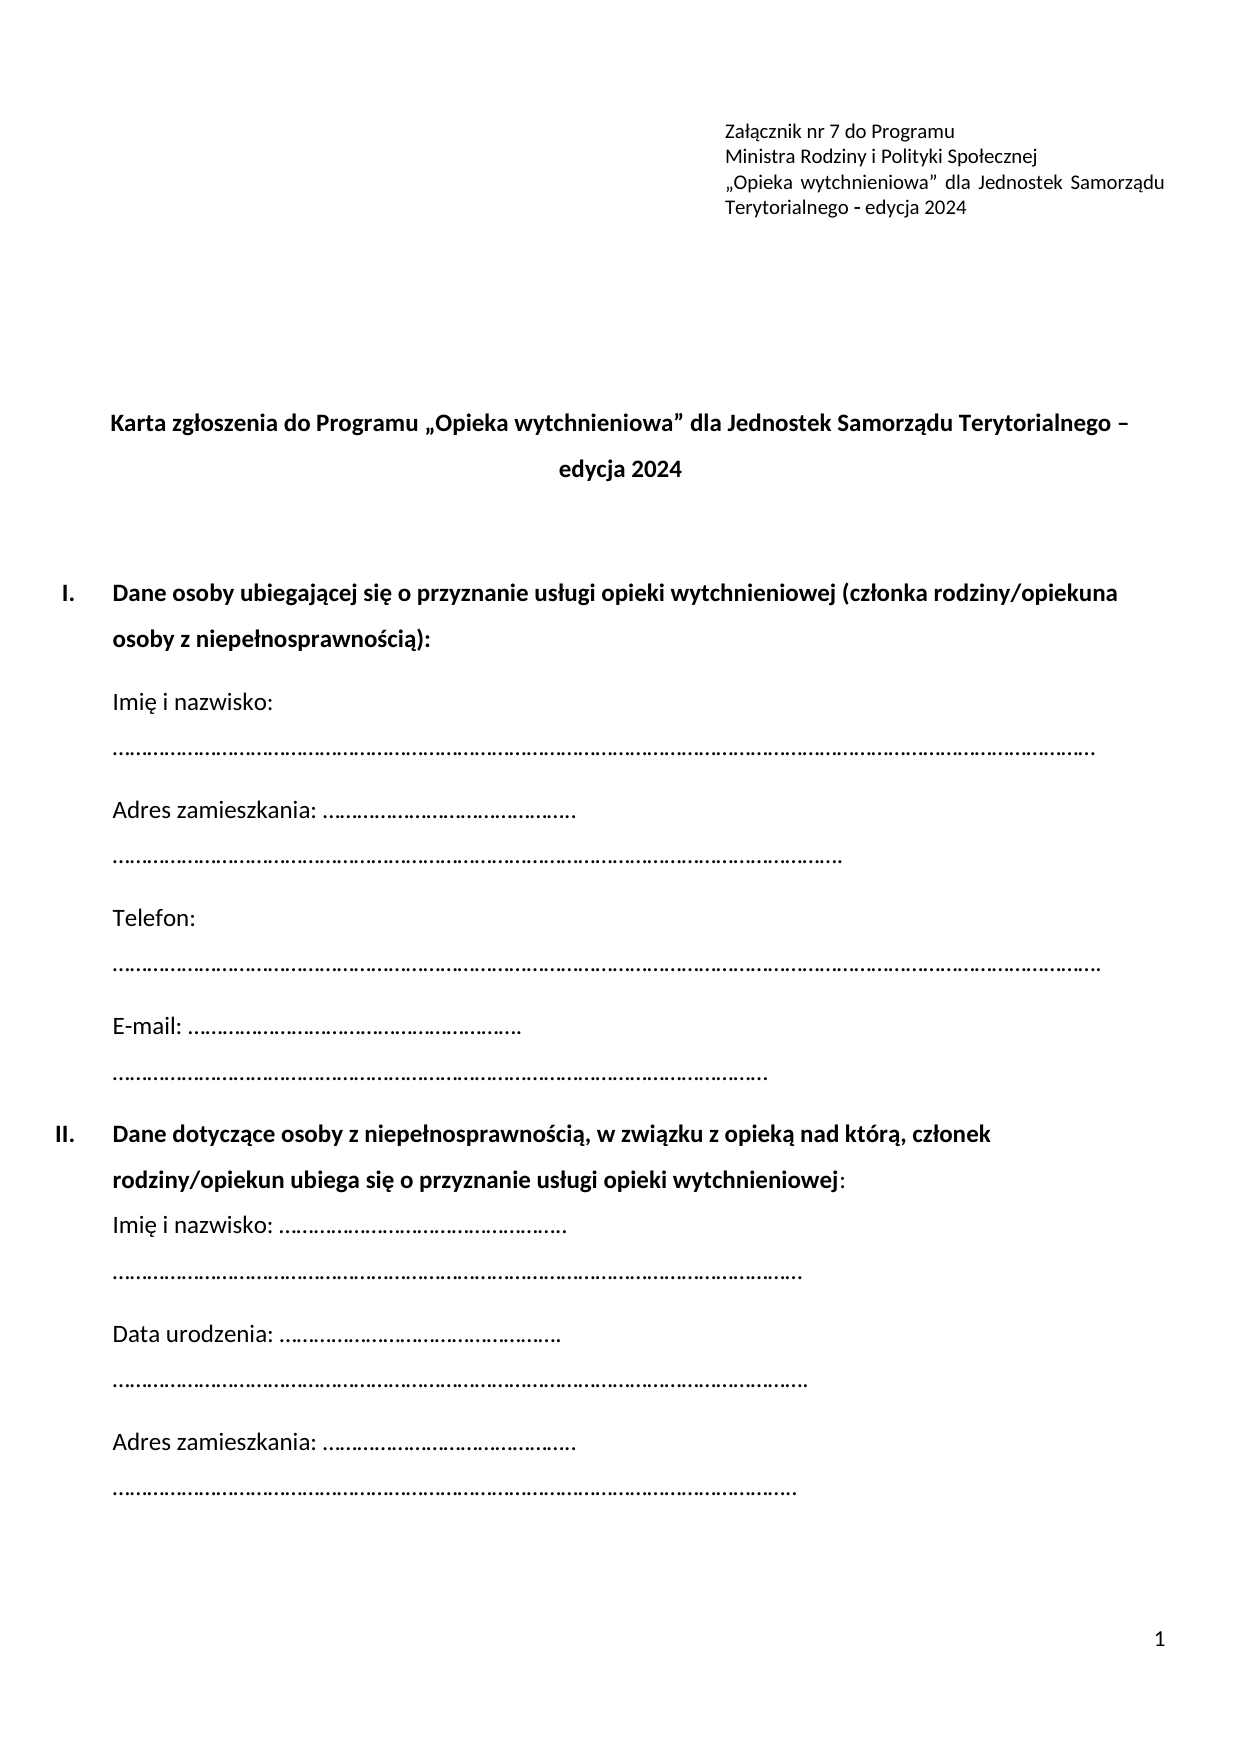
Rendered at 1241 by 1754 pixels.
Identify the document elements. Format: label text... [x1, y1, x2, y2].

text Ministra Rodziny i Polityki Społecznej [725, 143, 1165, 169]
text Data urodzenia: ………………………………………….…………………………………………………………………………………………………………. [112, 1318, 1165, 1394]
text Telefon: ………………………………………………………………………………………………………………………………………………………. [112, 902, 1165, 978]
text Załącznik nr 7 do Programu [725, 118, 1165, 143]
list Dane osoby ubiegającej się o przyznanie usługi opieki wytchnieniowej (członka rodziny/opiekuna osoby z niepełnosprawnością): [75, 577, 1165, 654]
text Adres zamieszkania: ……………………………………..……………………………………………………………………………………………………….. [112, 1426, 1165, 1502]
text Imię i nazwisko: …………………………………………..………………………………………………………………………………………………………… [112, 1209, 1165, 1286]
text E-mail: ………………………………………………….…………………………………………………………………………………………………… [112, 1010, 1165, 1086]
text Imię i nazwisko: ……………………………………………………………………………………………………………………………………………………… [112, 686, 1165, 762]
text Adres zamieszkania: ……………………………………..………………………………………………………………………………………………………………. [112, 794, 1165, 870]
list Dane dotyczące osoby z niepełnosprawnością, w związku z opieką nad którą, członek rodziny/opiekun ubiega się o przyznanie usługi opieki wytchnieniowej: [75, 1118, 1165, 1194]
text Karta zgłoszenia do Programu „Opieka wytchnieniowa” dla Jednostek Samorządu Terytorialnego – edycja 2024 [75, 407, 1165, 483]
text „Opieka wytchnieniowa” dla Jednostek Samorządu Terytorialnego edycja 2024 [725, 169, 1165, 220]
